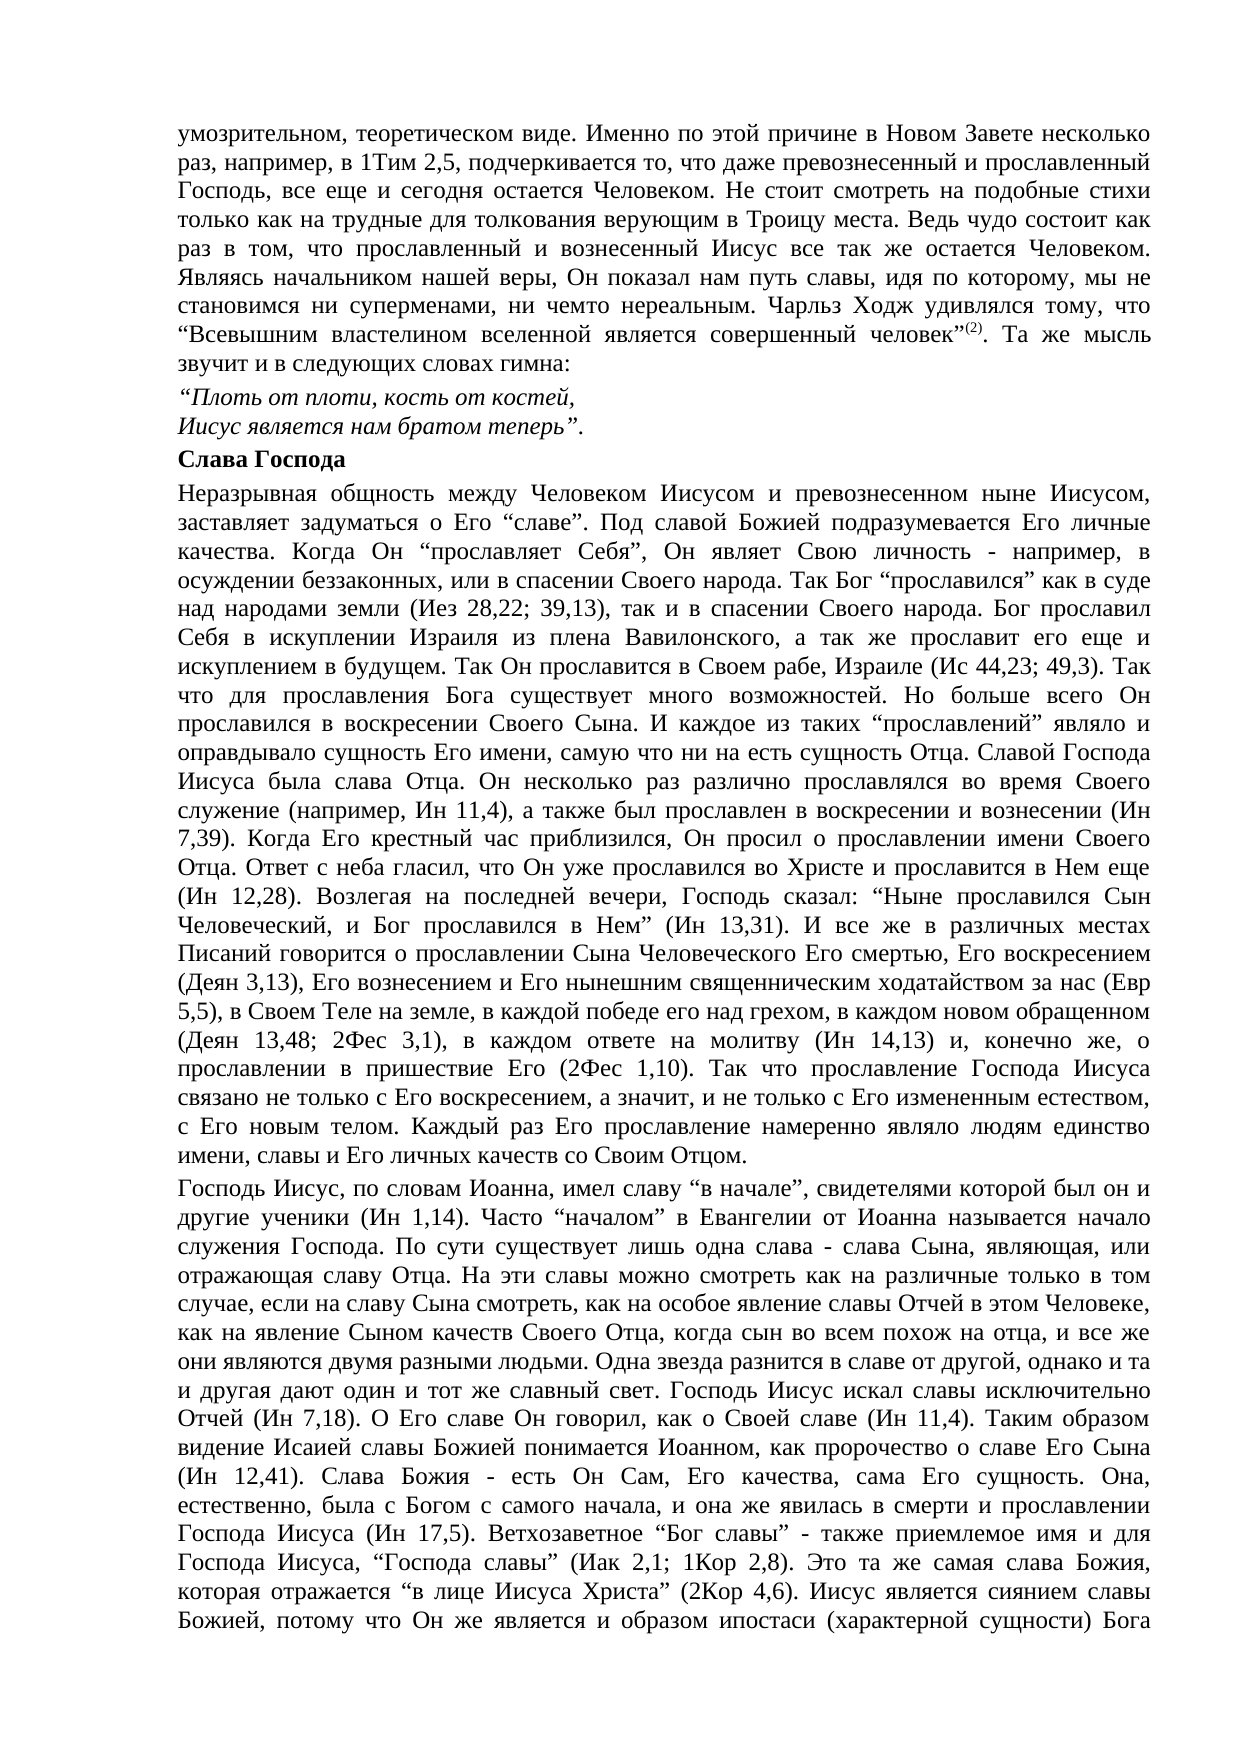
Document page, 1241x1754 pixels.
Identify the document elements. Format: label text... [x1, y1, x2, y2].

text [177, 118, 1152, 377]
text “Плоть от плоти, кость от костей, [177, 382, 1152, 411]
text Иисус является нам братом теперь”. [177, 411, 1152, 439]
text Неразрывная общность между Человеком Иисусом и превознесенном ныне Иисусом, заставляет задуматься о Его “славе”. Под славой Божией подразумевается Его личные качества. Когда Он “прославляет Себя”, Он являет Свою личность - например, в осуждении беззаконных, или в спасении Своего народа. Так Бог “прославился” как в суде над народами земли (Иез 28,22; 39,13), так и в спасении Своего народа. Бог прославил Себя в искуплении Израиля из плена Вавилонского, а так же прославит его еще и искуплением в будущем. Так Он прославится в Своем рабе, Израиле (Ис 44,23; 49,3). Так что для прославления Бога существует много возможностей. Но больше всего Он прославился в воскресении Своего Сына. И каждое из таких “прославлений” являло и оправдывало сущность Его имени, самую что ни на есть сущность Отца. Славой Господа Иисуса была слава Отца. Он несколько раз различно прославлялся во время Своего служение (например, Ин 11,4), а также был прославлен в воскресении и вознесении (Ин 7,39). Когда Его крестный час приблизился, Он просил о прославлении имени Своего Отца. Ответ с неба гласил, что Он уже прославился во Христе и прославится в Нем еще (Ин 12,28). Возлегая на последней вечери, Господь сказал: “Ныне прославился Сын Человеческий, и Бог прославился в Нем” (Ин 13,31). И все же в различных местах Писаний говорится о прославлении Сына Человеческого Его смертью, Его воскресением (Деян 3,13), Его вознесением и Его нынешним священническим ходатайством за нас (Евр 5,5), в Своем Теле на земле, в каждой победе его над грехом, в каждом новом обращенном (Деян 13,48; 2Фес 3,1), в каждом ответе на молитву (Ин 14,13) и, конечно же, о прославлении в пришествие Его (2Фес 1,10). Так что прославление Господа Иисуса связано не только с Его воскресением, а значит, и не только с Его измененным естеством, с Его новым телом. Каждый раз Его прославление намеренно являло людям единство имени, славы и Его личных качеств со Своим Отцом. [177, 478, 1152, 1168]
text Слава Господа [177, 444, 1152, 473]
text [177, 1173, 1152, 1633]
